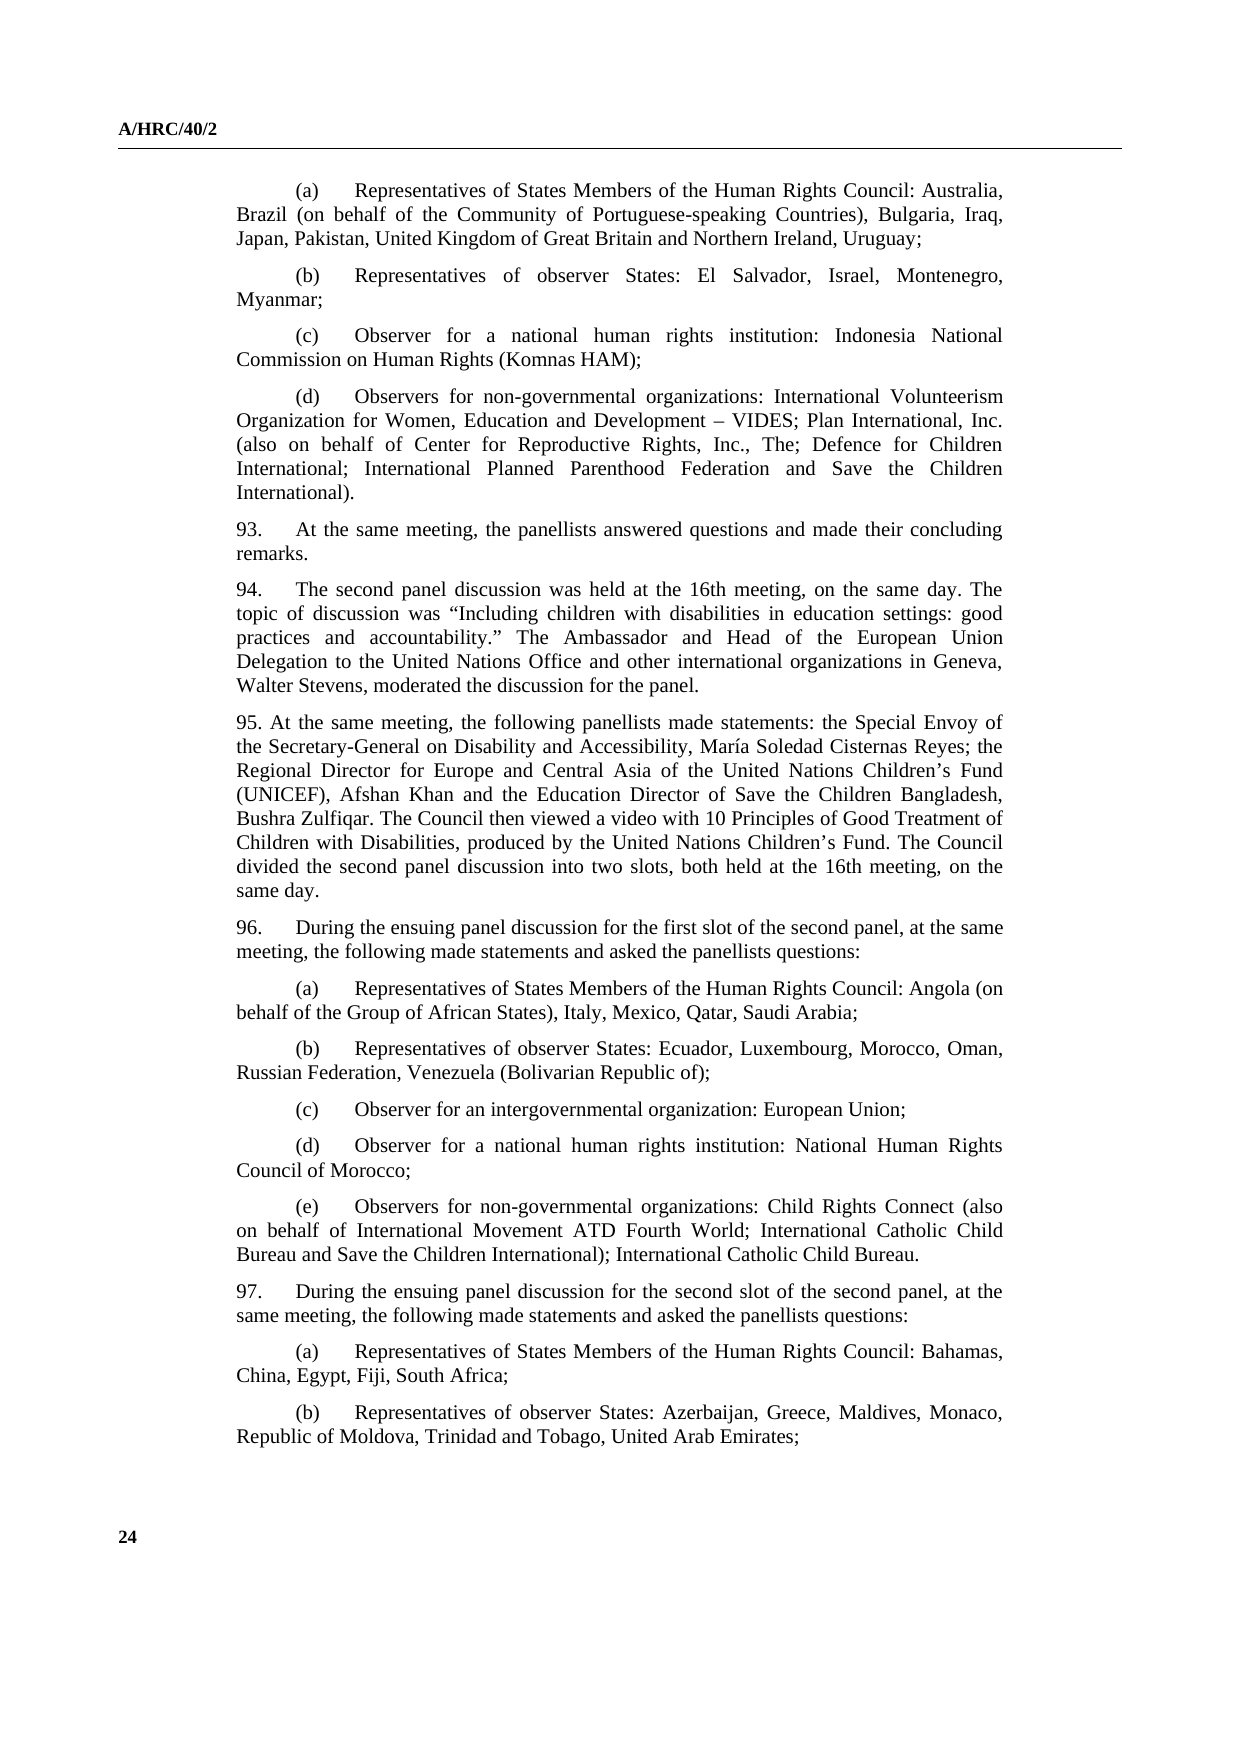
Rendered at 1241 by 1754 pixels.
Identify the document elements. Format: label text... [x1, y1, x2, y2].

text (a) Representatives of States Members of the Human Rights Council: Australia, Brazil (on behalf of the Community of Portuguese-speaking Countries), Bulgaria, Iraq, Japan, Pakistan, United Kingdom of Great Britain and Northern Ireland, Uruguay; [236, 178, 1004, 250]
text (e) Observers for non-governmental organizations: Child Rights Connect (also on behalf of International Movement ATD Fourth World; International Catholic Child Bureau and Save the Children International); International Catholic Child Bureau. [236, 1194, 1004, 1266]
text (c) Observer for an intergovernmental organization: European Union; [236, 1097, 1004, 1121]
text 96. During the ensuing panel discussion for the first slot of the second panel, at the same meeting, the following made statements and asked the panellists questions: [236, 915, 1004, 963]
text (b) Representatives of observer States: Ecuador, Luxembourg, Morocco, Oman, Russian Federation, Venezuela (Bolivarian Republic of); [236, 1036, 1004, 1084]
text 94. The second panel discussion was held at the 16th meeting, on the same day. The topic of discussion was “Including children with disabilities in education settings: good practices and accountability.” The Ambassador and Head of the European Union Delegation to the United Nations Office and other international organizations in Geneva, Walter Stevens, moderated the discussion for the panel. [236, 577, 1004, 697]
text (a) Representatives of States Members of the Human Rights Council: Angola (on behalf of the Group of African States), Italy, Mexico, Qatar, Saudi Arabia; [236, 976, 1004, 1024]
text (d) Observers for non-governmental organizations: International Volunteerism Organization for Women, Education and Development – VIDES; Plan International, Inc. (also on behalf of Center for Reproductive Rights, Inc., The; Defence for Children International; International Planned Parenthood Federation and Save the Children International). [236, 384, 1004, 504]
text (c) Observer for a national human rights institution: Indonesia National Commission on Human Rights (Komnas HAM); [236, 323, 1004, 371]
text 93. At the same meeting, the panellists answered questions and made their concluding remarks. [236, 517, 1004, 565]
text (b) Representatives of observer States: El Salvador, Israel, Montenegro, Myanmar; [236, 262, 1004, 311]
text (a) Representatives of States Members of the Human Rights Council: Bahamas, China, Egypt, Fiji, South Africa; [236, 1339, 1004, 1387]
text (b) Representatives of observer States: Azerbaijan, Greece, Maldives, Monaco, Republic of Moldova, Trinidad and Tobago, United Arab Emirates; [236, 1400, 1004, 1448]
text (d) Observer for a national human rights institution: National Human Rights Council of Morocco; [236, 1133, 1004, 1182]
text 95. At the same meeting, the following panellists made statements: the Special Envoy of the Secretary-General on Disability and Accessibility, María Soledad Cisternas Reyes; the Regional Director for Europe and Central Asia of the United Nations Children’s Fund (UNICEF), Afshan Khan and the Education Director of Save the Children Bangladesh, Bushra Zulfiqar. The Council then viewed a video with 10 Principles of Good Treatment of Children with Disabilities, produced by the United Nations Children’s Fund. The Council divided the second panel discussion into two slots, both held at the 16th meeting, on the same day. [236, 710, 1004, 902]
text 97. During the ensuing panel discussion for the second slot of the second panel, at the same meeting, the following made statements and asked the panellists questions: [236, 1279, 1004, 1327]
